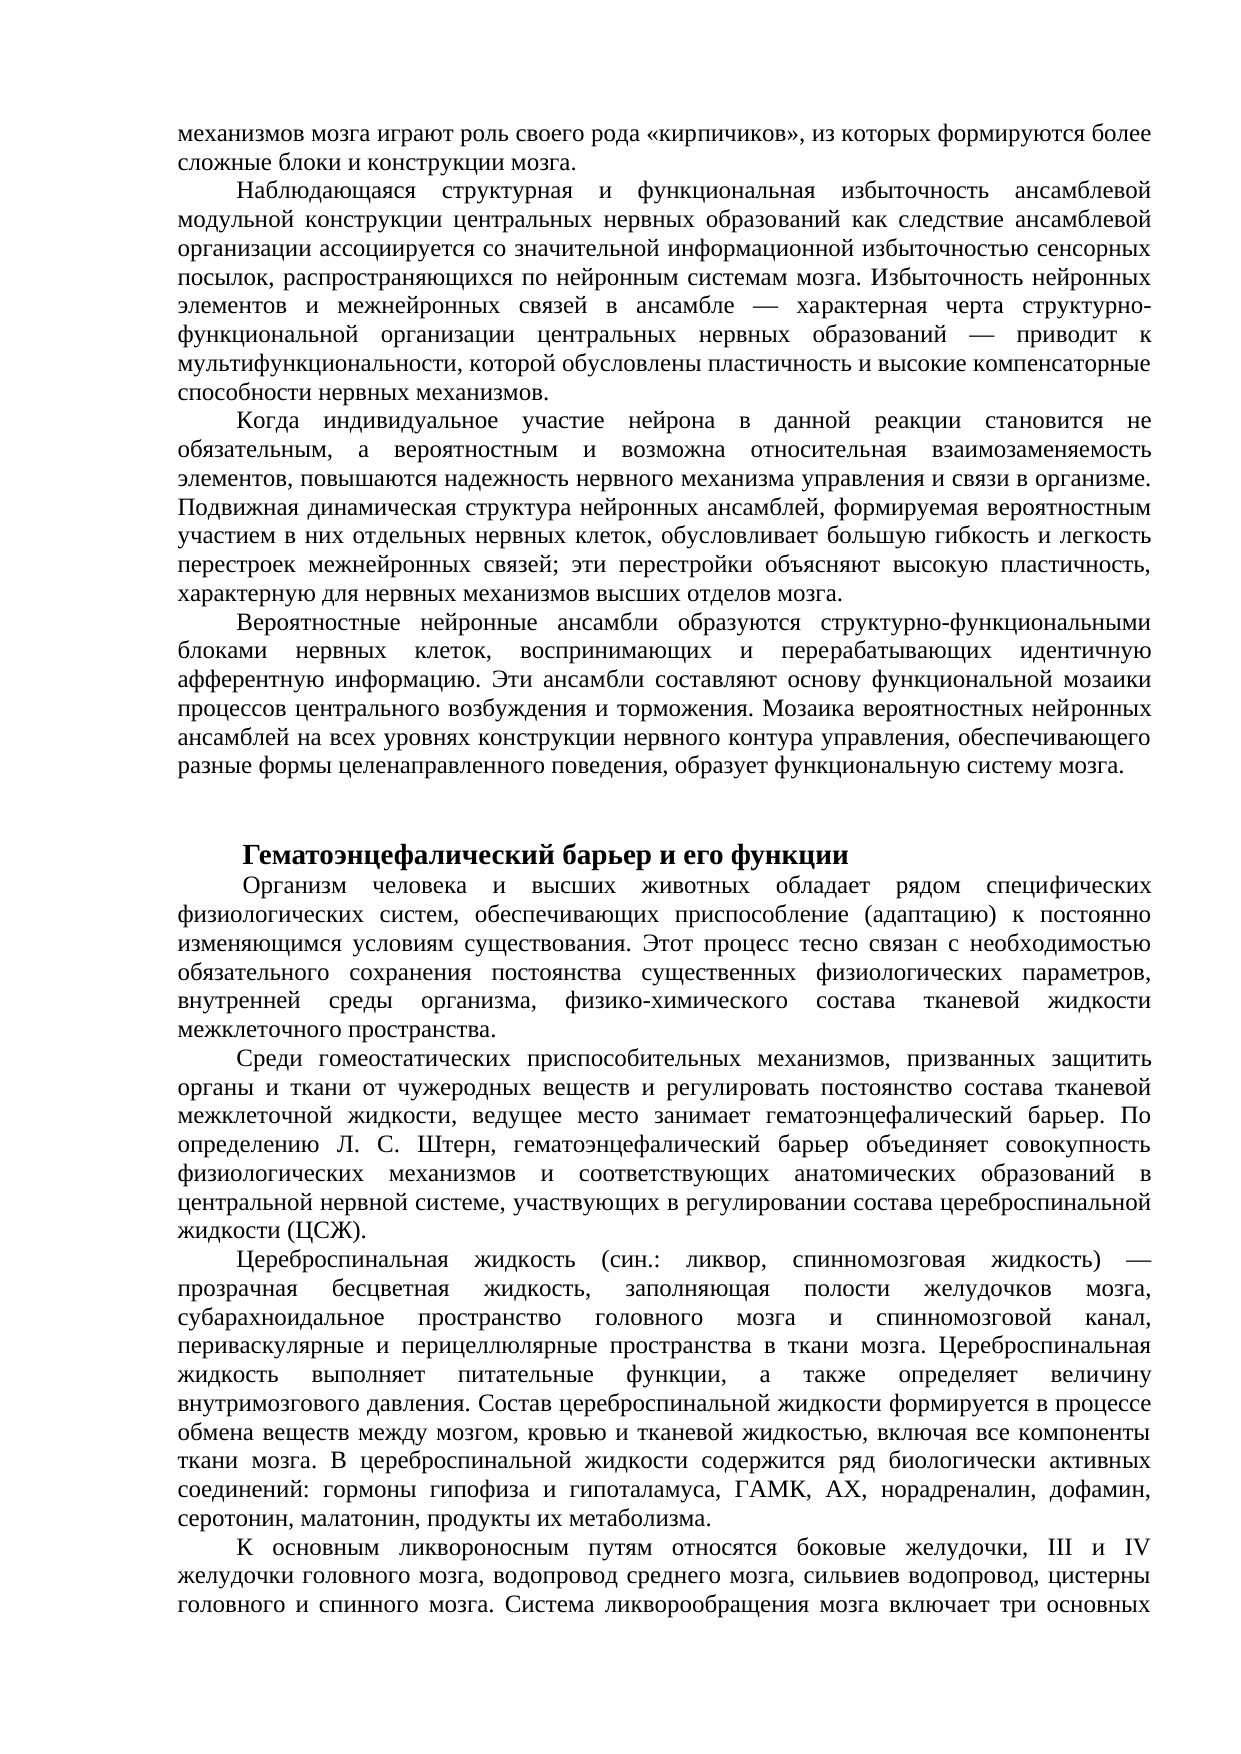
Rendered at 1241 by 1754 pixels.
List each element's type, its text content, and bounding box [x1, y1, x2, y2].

text Вероятностные нейронные ансамбли образуются структурно-функциональными блоками нервных клеток, воспринимающих и перерабатывающих идентичную афферентную информацию. Эти ансамбли составляют основу функциональной мозаики процессов центрального возбуждения и торможения. Мозаика вероятностных нейронных ансамблей на всех уровнях конструкции нервного контура управления, обеспечивающего разные формы целенаправленного поведения, образует функциональную систему мозга. [177, 607, 1152, 779]
text Наблюдающаяся структурная и функциональная избыточность ансамблевой модульной конструкции центральных нервных образований как следствие ансамблевой организации ассоциируется со значительной информационной избыточностью сенсорных посылок, распространяющихся по нейронным системам мозга. Избыточность нейронных элементов и межнейронных связей в ансамбле — характерная черта структурно-функциональной организации центральных нервных образований — приводит к мультифункциональности, которой обусловлены пластичность и высокие компенсаторные способности нервных механизмов. [177, 176, 1152, 406]
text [177, 1532, 1152, 1618]
text Среди гомеостатических приспособительных механизмов, призванных защитить органы и ткани от чужеродных веществ и регулировать постоянство состава тканевой межклеточной жидкости, ведущее место занимает гематоэнцефалический барьер. По определению Л. С. Штерн, гематоэнцефалический барьер объединяет совокупность физиологических механизмов и соответствующих анатомических образований в центральной нервной системе, участвующих в регулировании состава цереброспинальной жидкости (ЦСЖ). [177, 1043, 1152, 1244]
text Цереброспинальная жидкость (син.: ликвор, спинномозговая жидкость) — прозрачная бесцветная жидкость, заполняющая полости желудочков мозга, субарахноидальное пространство головного мозга и спинномозговой канал, периваскулярные и перицеллюлярные пространства в ткани мозга. Цереброспинальная жидкость выполняет питательные функции, а также определяет величину внутримозгового давления. Состав цереброспинальной жидкости формируется в процессе обмена веществ между мозгом, кровью и тканевой жидкостью, включая все компоненты ткани мозга. В цереброспинальной жидкости содержится ряд биологически активных соединений: гормоны гипофиза и гипоталамуса, ГАМК, АХ, норадреналин, дофамин, серотонин, малатонин, продукты их метаболизма. [177, 1244, 1152, 1532]
text Когда индивидуальное участие нейрона в данной реакции становится не обязательным, а вероятностным и возможна относительная взаимозаменяемость элементов, повышаются надежность нервного механизма управления и связи в организме. Подвижная динамическая структура нейронных ансамблей, формируемая вероятностным участием в них отдельных нервных клеток, обусловливает большую гибкость и легкость перестроек межнейронных связей; эти перестройки объясняют высокую пластичность, характерную для нервных механизмов высших отделов мозга. [177, 406, 1152, 607]
text Организм человека и высших животных обладает рядом специфических физиологических систем, обеспечивающих приспособление (адаптацию) к постоянно изменяющимся условиям существования. Этот процесс тесно связан с необходимостью обязательного сохранения постоянства существенных физиологических параметров, внутренней среды организма, физико-химического состава тканевой жидкости межклеточного пространства. [177, 870, 1152, 1043]
text Гематоэнцефалический барьер и его функции [177, 837, 1152, 870]
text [177, 118, 1152, 176]
